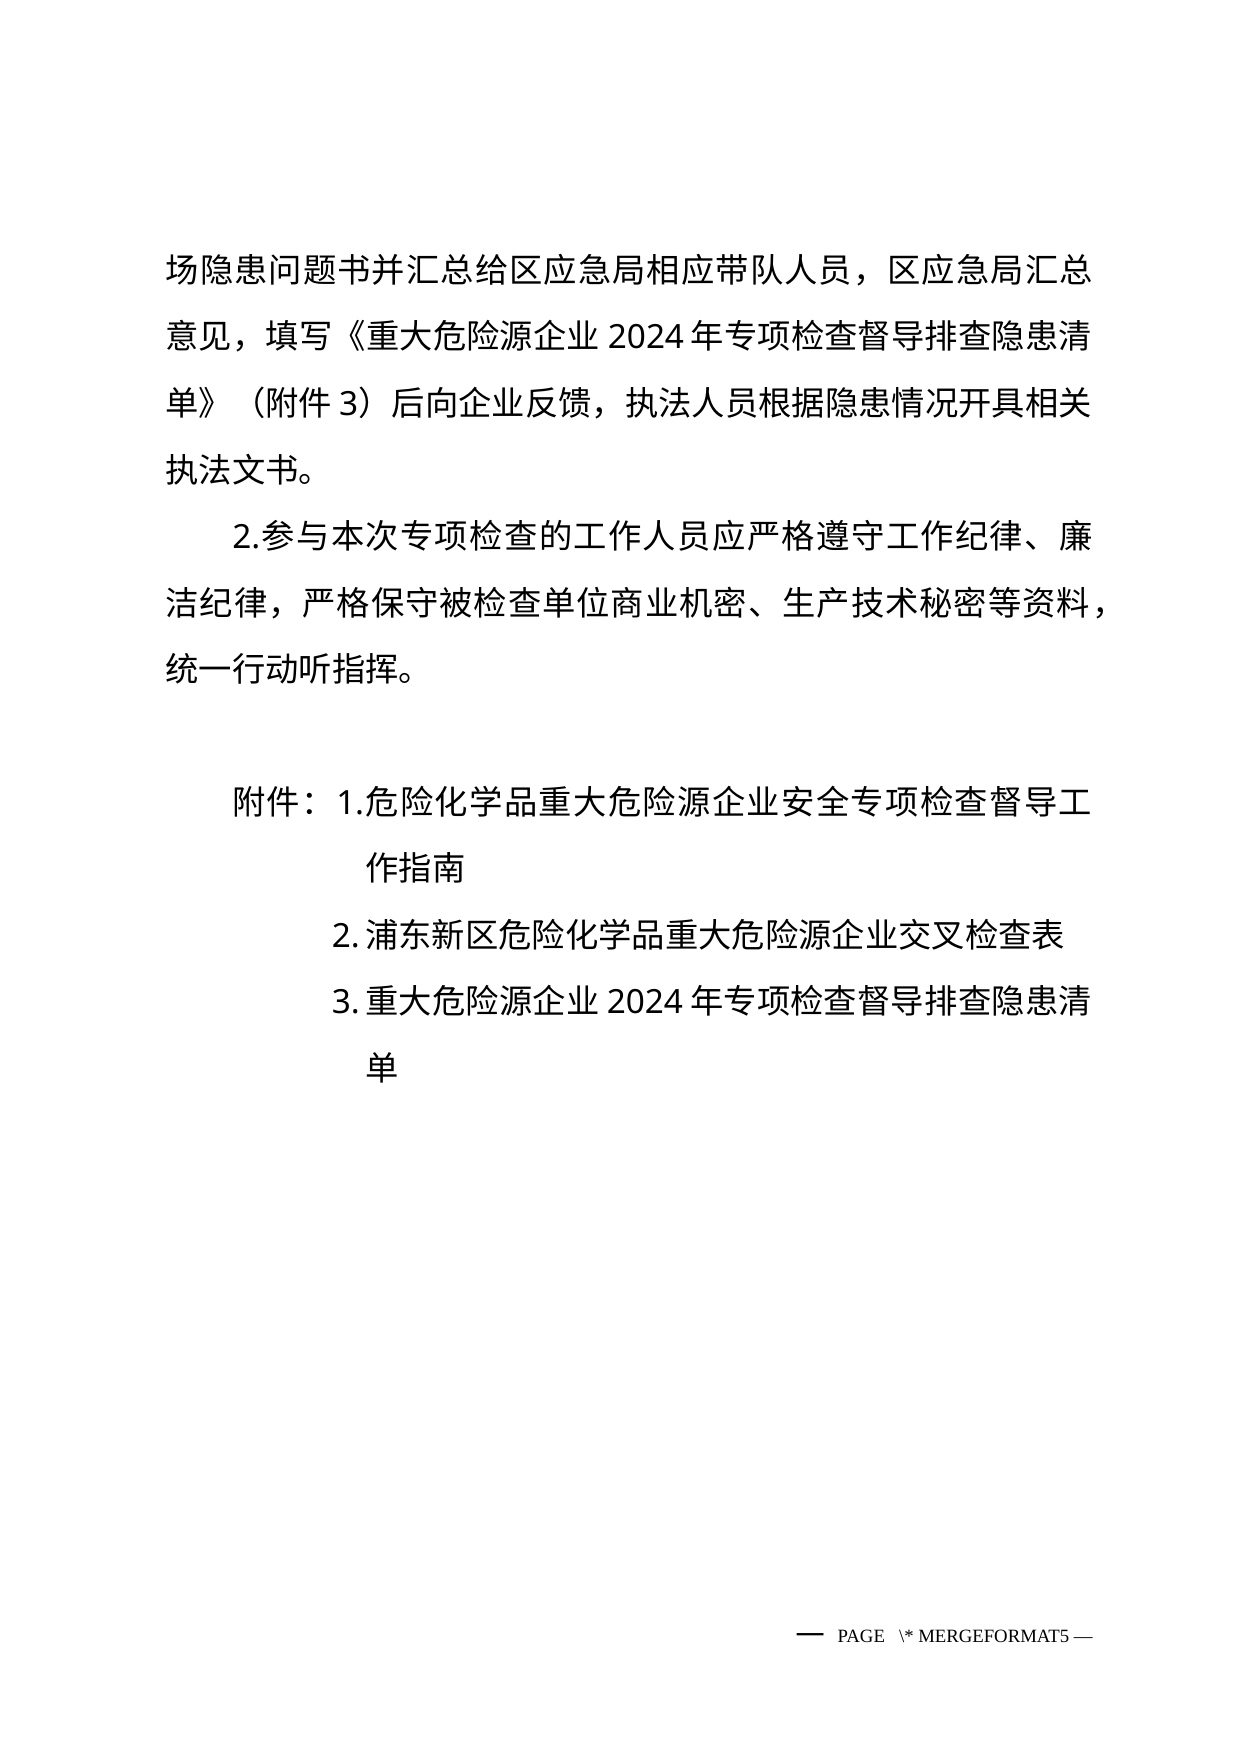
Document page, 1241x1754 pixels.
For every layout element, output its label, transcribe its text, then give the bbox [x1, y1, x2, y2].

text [165, 235, 1092, 501]
list 重大危险源企业2024年专项检查督导排查隐患清单 [332, 966, 1092, 1099]
text 2.参与本次专项检查的工作人员应严格遵守工作纪律、廉洁纪律，严格保守被检查单位商业机密、生产技术秘密等资料，统一行动听指挥。 [165, 501, 1092, 700]
text 附件：1.危险化学品重大危险源企业安全专项检查督导工作指南 [232, 767, 1092, 899]
list 浦东新区危险化学品重大危险源企业交叉检查表 [332, 899, 1092, 966]
